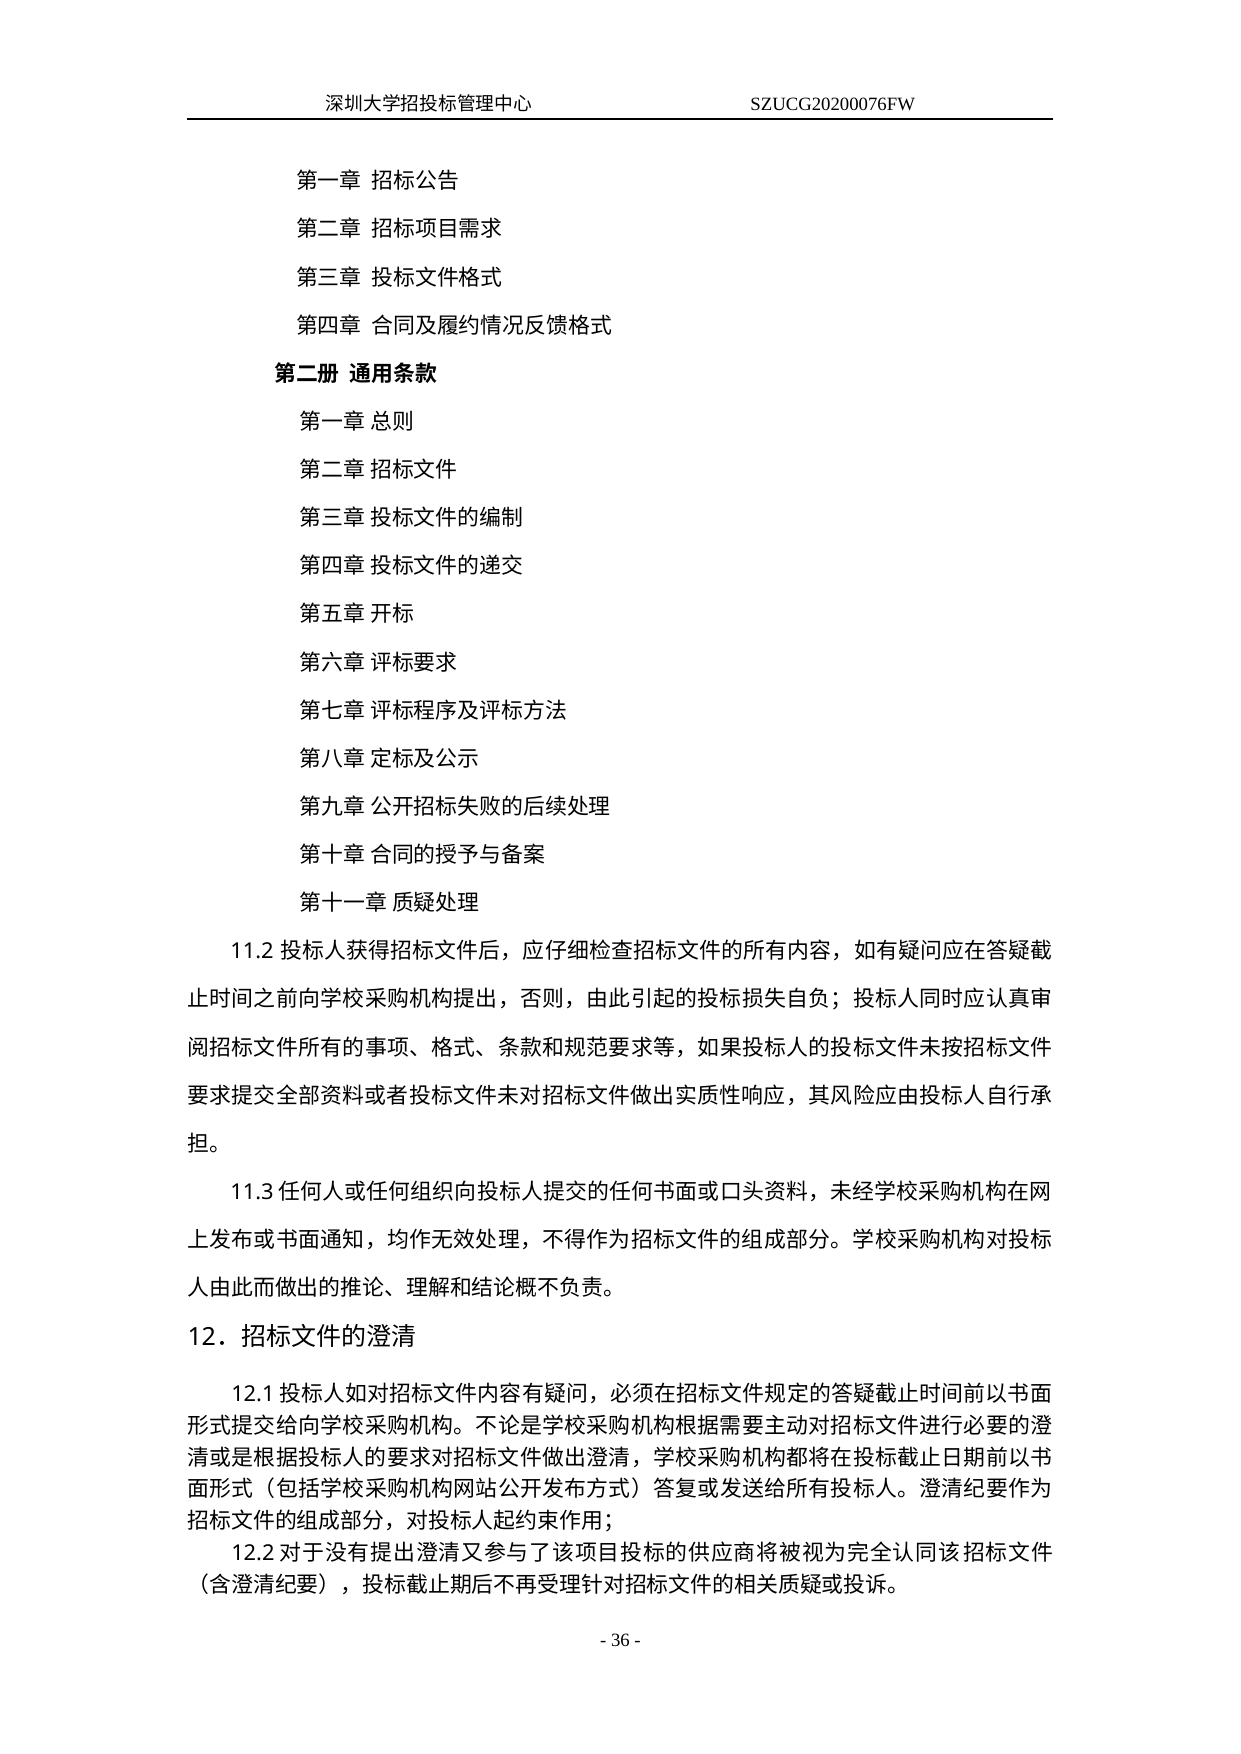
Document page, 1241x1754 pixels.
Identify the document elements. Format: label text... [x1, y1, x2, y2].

list 第三章 投标文件的编制 [187, 492, 1053, 540]
list 第十章 合同的授予与备案 [187, 829, 1053, 877]
list 第九章 公开招标失败的后续处理 [187, 781, 1053, 829]
text 12.1投标人如对招标文件内容有疑问，必须在招标文件规定的答疑截止时间前以书面形式提交给向学校采购机构。不论是学校采购机构根据需要主动对招标文件进行必要的澄清或是根据投标人的要求对招标文件做出澄清，学校采购机构都将在投标截止日期前以书面形式（包括学校采购机构网站公开发布方式）答复或发送给所有投标人。澄清纪要作为招标文件的组成部分，对投标人起约束作用； [187, 1376, 1053, 1535]
list 第四章 投标文件的递交 [187, 540, 1053, 588]
text 第二册 通用条款 [231, 348, 1053, 396]
text 第二章 招标项目需求 [253, 203, 1053, 251]
text 12．招标文件的澄清 [187, 1310, 1053, 1358]
text 第三章 投标文件格式 [253, 251, 1053, 299]
list 第六章 评标要求 [187, 636, 1053, 684]
text 12.2对于没有提出澄清又参与了该项目投标的供应商将被视为完全认同该招标文件（含澄清纪要），投标截止期后不再受理针对招标文件的相关质疑或投诉。 [187, 1535, 1053, 1598]
list 第八章 定标及公示 [187, 733, 1053, 781]
list 第一章 总则 [187, 396, 1053, 444]
text 11.3任何人或任何组织向投标人提交的任何书面或口头资料，未经学校采购机构在网上发布或书面通知，均作无效处理，不得作为招标文件的组成部分。学校采购机构对投标人由此而做出的推论、理解和结论概不负责。 [187, 1166, 1053, 1310]
text 第一章 招标公告 [253, 155, 1053, 203]
list 第七章 评标程序及评标方法 [187, 684, 1053, 733]
list 第二章 招标文件 [187, 444, 1053, 492]
text 11.2 投标人获得招标文件后，应仔细检查招标文件的所有内容，如有疑问应在答疑截止时间之前向学校采购机构提出，否则，由此引起的投标损失自负；投标人同时应认真审阅招标文件所有的事项、格式、条款和规范要求等，如果投标人的投标文件未按招标文件要求提交全部资料或者投标文件未对招标文件做出实质性响应，其风险应由投标人自行承担。 [187, 925, 1053, 1166]
list 第五章 开标 [187, 588, 1053, 636]
list 第十一章 质疑处理 [187, 877, 1053, 925]
text 第四章 合同及履约情况反馈格式 [253, 299, 1053, 348]
